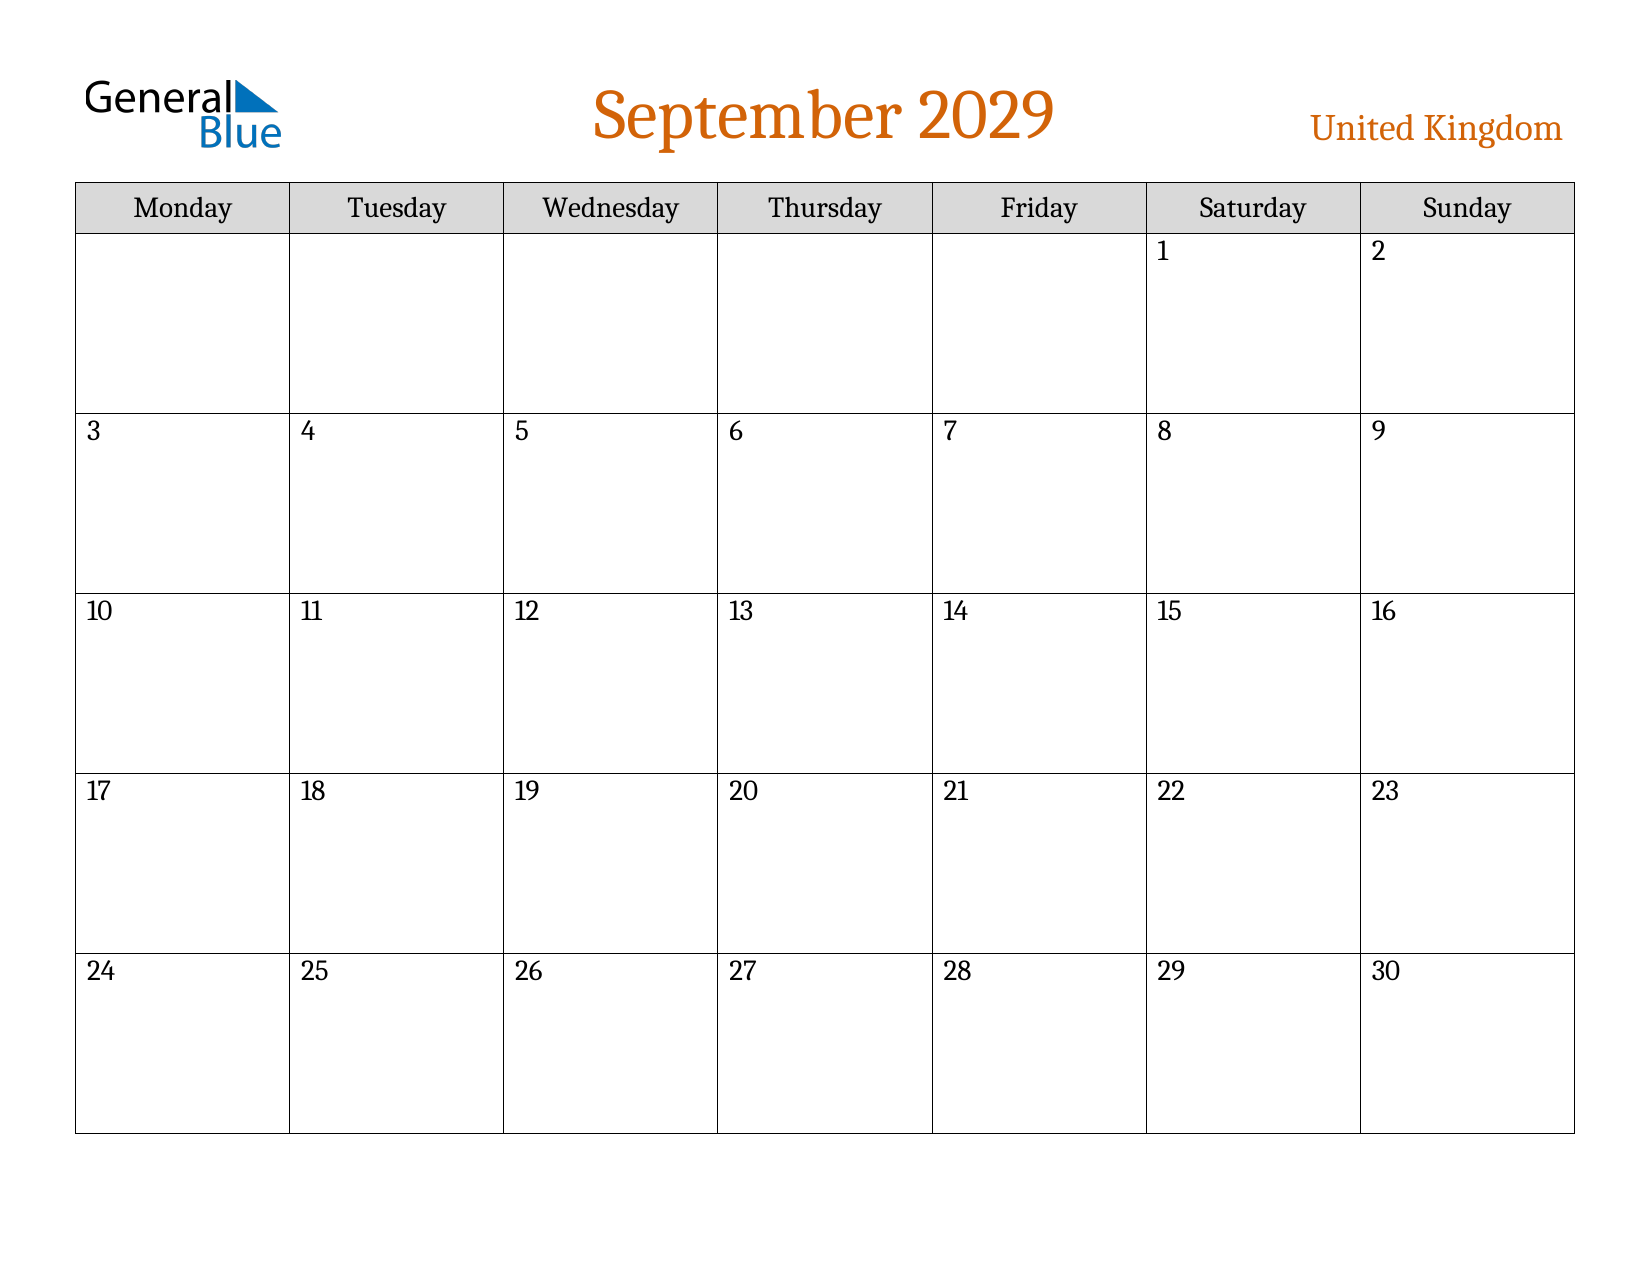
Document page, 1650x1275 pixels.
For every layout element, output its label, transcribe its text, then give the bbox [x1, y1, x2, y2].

table_cell 29 [1147, 954, 1360, 990]
table_cell 6 [718, 414, 932, 450]
table_cell 10 [76, 594, 289, 630]
table_cell 27 [718, 954, 932, 990]
table_cell [290, 450, 503, 593]
table_cell [504, 450, 717, 593]
table_cell 30 [1361, 954, 1574, 990]
table_cell [504, 990, 717, 1133]
table_cell [290, 810, 503, 953]
table_cell [718, 234, 932, 270]
table_cell 13 [718, 594, 932, 630]
table_cell [290, 990, 503, 1133]
table_cell [933, 810, 1146, 953]
table_cell [1147, 990, 1360, 1133]
table_cell 20 [718, 774, 932, 810]
table_cell [76, 450, 289, 593]
table_cell 8 [1147, 414, 1360, 450]
table_cell 7 [933, 414, 1146, 450]
table_cell 3 [76, 414, 289, 450]
table_cell 1 [1147, 234, 1360, 270]
table_cell [76, 990, 289, 1133]
table_cell [1147, 270, 1360, 413]
table_cell 15 [1147, 594, 1360, 630]
table_cell [504, 630, 717, 773]
table_cell 12 [504, 594, 717, 630]
table_header United Kingdom [1146, 75, 1574, 182]
table_cell [290, 234, 503, 270]
table_cell [1147, 630, 1360, 773]
table_cell 26 [504, 954, 717, 990]
table_cell 28 [933, 954, 1146, 990]
table_cell [1147, 450, 1360, 593]
table_cell [718, 270, 932, 413]
table_cell 9 [1361, 414, 1574, 450]
table_cell Sunday [1361, 183, 1574, 233]
table_cell [76, 810, 289, 953]
table_cell [1361, 450, 1574, 593]
table_cell [933, 234, 1146, 270]
table_cell Thursday [718, 183, 932, 233]
table_cell [718, 810, 932, 953]
table_header September 2029 [504, 75, 1146, 182]
table_cell 2 [1361, 234, 1574, 270]
table_cell [933, 450, 1146, 593]
table_cell 17 [76, 774, 289, 810]
table_cell Saturday [1147, 183, 1360, 233]
table_cell [290, 270, 503, 413]
table_cell [718, 990, 932, 1133]
table_cell [933, 630, 1146, 773]
table_cell [1361, 270, 1574, 413]
table_cell [1361, 990, 1574, 1133]
table_cell [504, 234, 717, 270]
table_cell Tuesday [290, 183, 503, 233]
table_cell [504, 810, 717, 953]
table_cell Monday [76, 183, 289, 233]
table_cell [76, 270, 289, 413]
table_cell 25 [290, 954, 503, 990]
table_cell [718, 450, 932, 593]
table_cell [933, 270, 1146, 413]
table_cell Friday [933, 183, 1146, 233]
table_cell [504, 270, 717, 413]
picture [86, 80, 281, 148]
table_cell 16 [1361, 594, 1574, 630]
table_cell [76, 630, 289, 773]
table_cell [1361, 630, 1574, 773]
table_cell 21 [933, 774, 1146, 810]
table_cell 14 [933, 594, 1146, 630]
table_cell 19 [504, 774, 717, 810]
table_header [76, 75, 503, 182]
table_cell 4 [290, 414, 503, 450]
table_cell [290, 630, 503, 773]
table_cell [933, 990, 1146, 1133]
table_cell Wednesday [504, 183, 717, 233]
table_cell 5 [504, 414, 717, 450]
table_cell [1147, 810, 1360, 953]
table_cell [718, 630, 932, 773]
table_cell 11 [290, 594, 503, 630]
table_cell 23 [1361, 774, 1574, 810]
table_cell 18 [290, 774, 503, 810]
table_cell 24 [76, 954, 289, 990]
table_cell [76, 234, 289, 270]
table_cell [1361, 810, 1574, 953]
table_cell 22 [1147, 774, 1360, 810]
